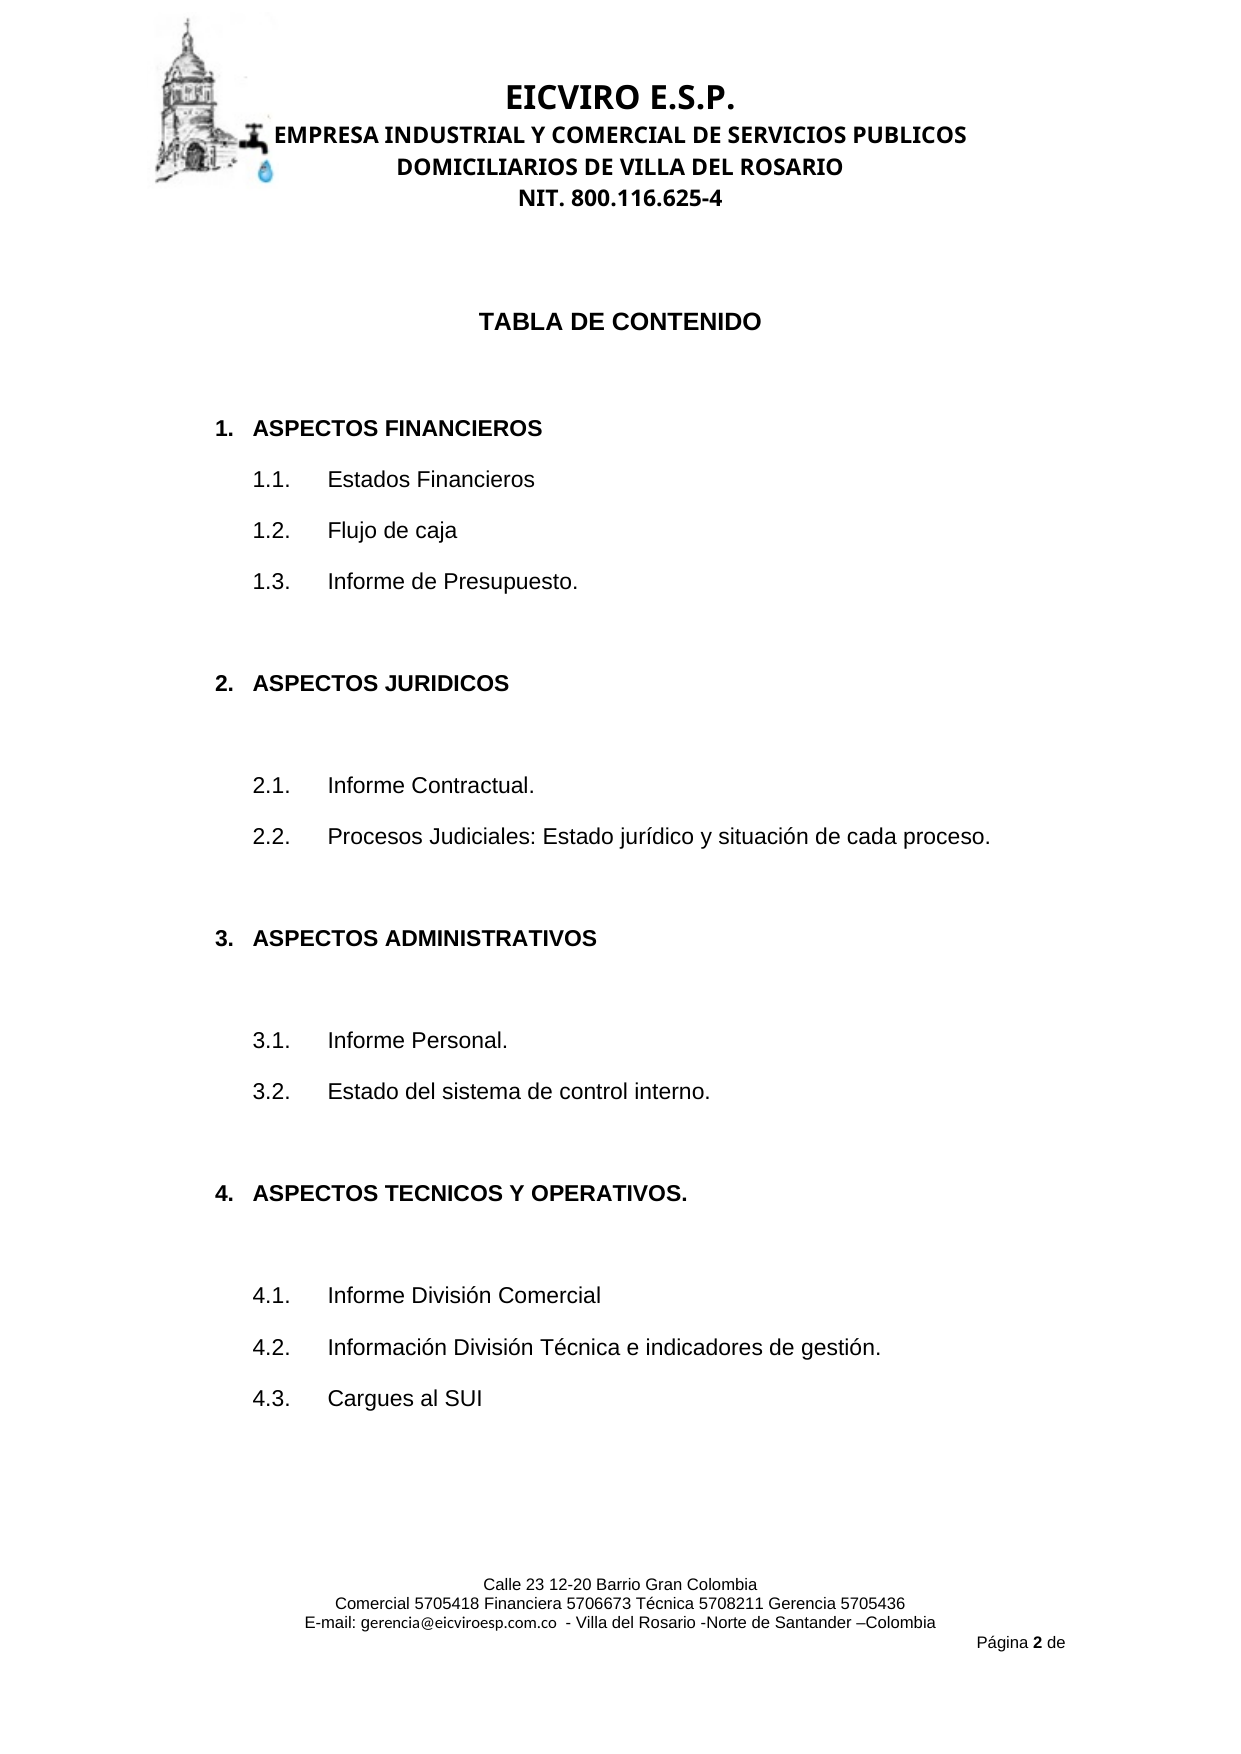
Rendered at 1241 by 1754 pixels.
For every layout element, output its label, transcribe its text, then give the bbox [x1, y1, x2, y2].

list Informe Personal. [252, 1027, 1063, 1053]
picture [146, 12, 279, 192]
list ASPECTOS TECNICOS Y OPERATIVOS. [215, 1180, 1063, 1207]
list Cargues al SUI [252, 1384, 1063, 1411]
list ASPECTOS FINANCIEROS [215, 415, 1063, 441]
list Informe Contractual. [252, 772, 1063, 798]
list ASPECTOS ADMINISTRATIVOS [215, 925, 1063, 951]
list Estados Financieros [252, 466, 1063, 492]
list Informe División Comercial [252, 1282, 1063, 1309]
list Estado del sistema de control interno. [252, 1078, 1063, 1104]
text TABLA DE CONTENIDO [177, 307, 1063, 336]
list Información División Técnica e indicadores de gestión. [252, 1333, 1063, 1360]
list ASPECTOS JURIDICOS [215, 670, 1063, 696]
list Informe de Presupuesto. [252, 568, 1063, 594]
list Flujo de caja [252, 517, 1063, 543]
list Procesos Judiciales: Estado jurídico y situación de cada proceso. [252, 823, 1063, 849]
